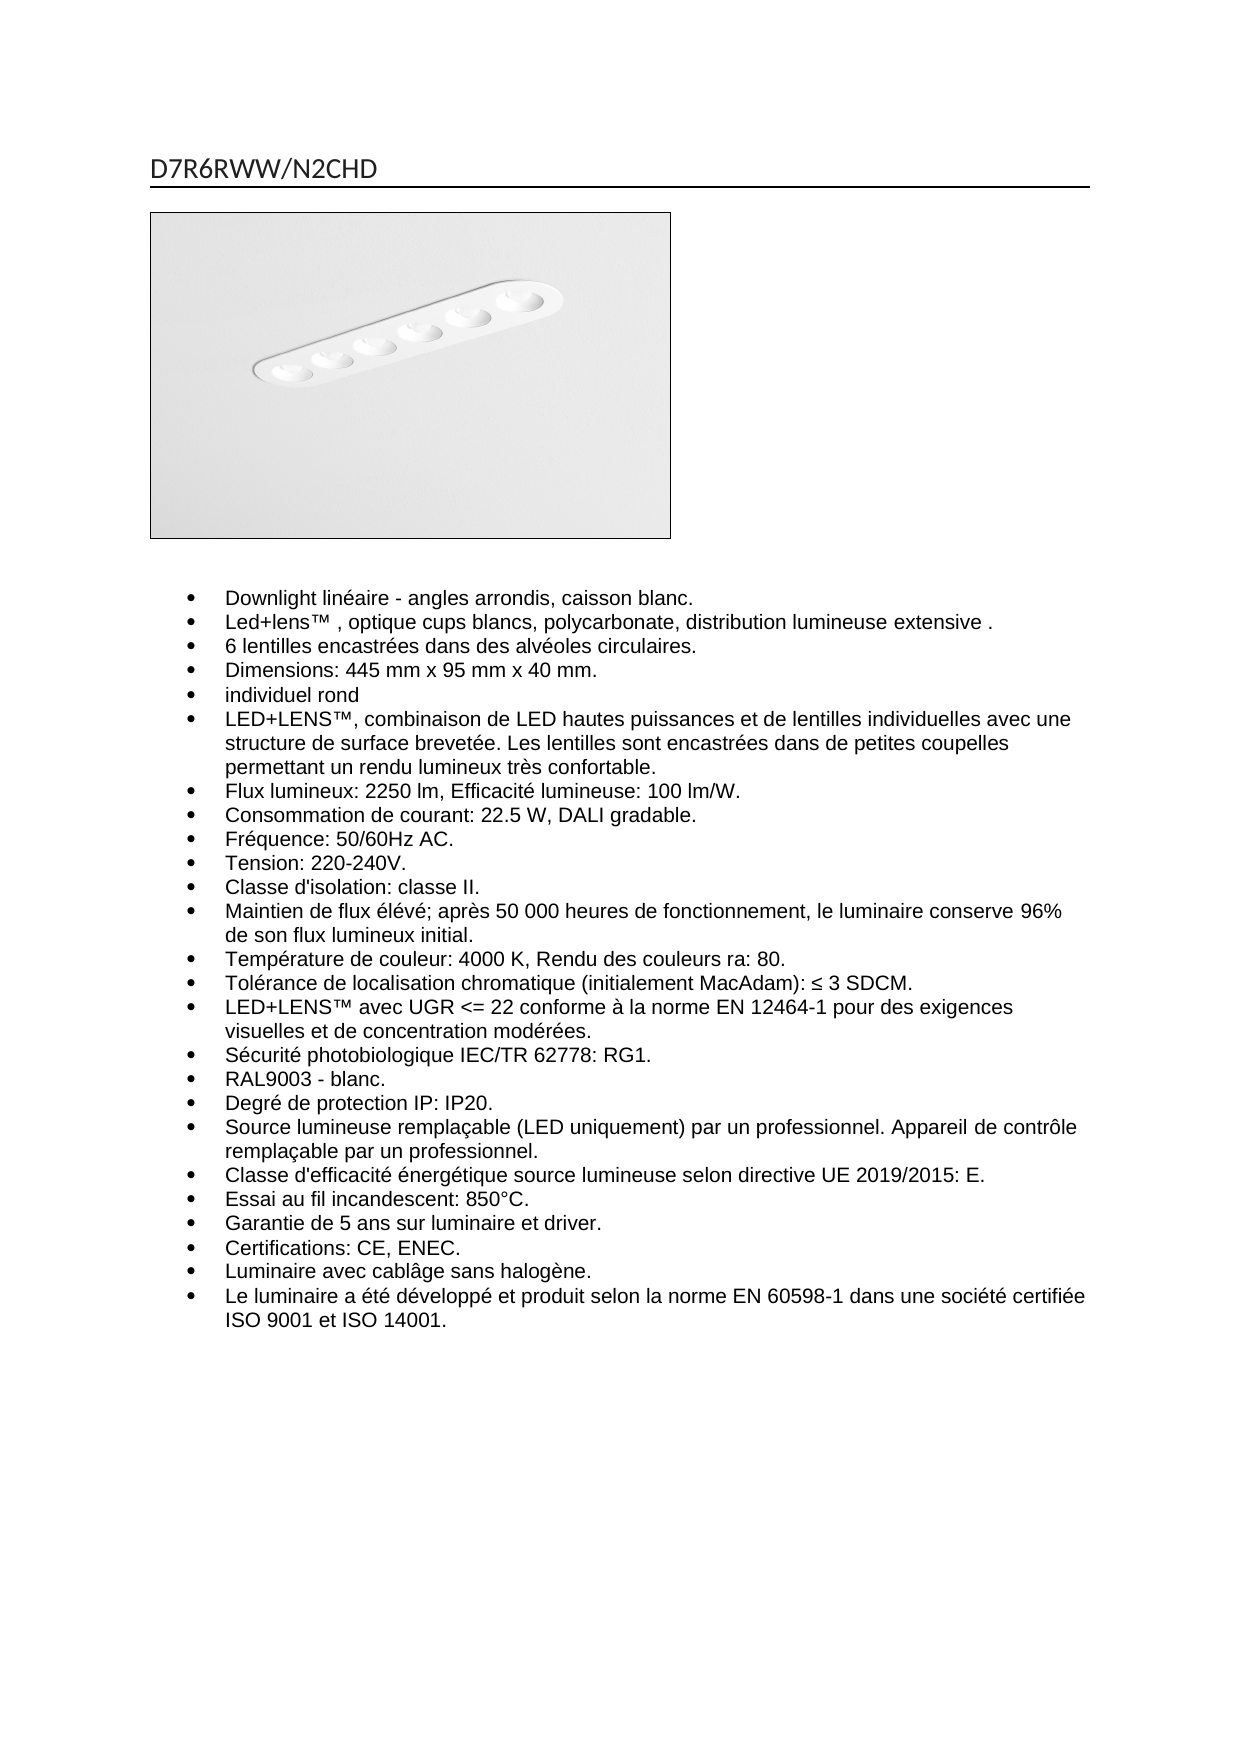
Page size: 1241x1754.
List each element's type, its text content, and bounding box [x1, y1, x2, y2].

list Tension: 220-240V. [187, 851, 1090, 875]
list Garantie de 5 ans sur luminaire et driver. [187, 1211, 1090, 1235]
list 6 lentilles encastrées dans des alvéoles circulaires. [187, 634, 1090, 658]
list LED+LENS™, combinaison de LED hautes puissances et de lentilles individuelles avec une structure de surface brevetée. Les lentilles sont encastrées dans de petites coupelles permettant un rendu lumineux très confortable. [187, 706, 1090, 778]
list Certifications: CE, ENEC. [187, 1235, 1090, 1259]
list Classe d'isolation: classe II. [187, 875, 1090, 899]
list Fréquence: 50/60Hz AC. [187, 827, 1090, 851]
list Downlight linéaire - angles arrondis, caisson blanc. [187, 586, 1090, 610]
list Source lumineuse remplaçable (LED uniquement) par un professionnel. Appareil de contrôle remplaçable par un professionnel. [187, 1115, 1090, 1163]
text D7R6RWW/N2CHD [150, 150, 1090, 186]
list Essai au fil incandescent: 850°C. [187, 1187, 1090, 1211]
list Maintien de flux élévé; après 50 000 heures de fonctionnement, le luminaire conserve 96% de son flux lumineux initial. [187, 899, 1090, 947]
list Sécurité photobiologique IEC/TR 62778: RG1. [187, 1043, 1090, 1067]
list RAL9003 - blanc. [187, 1067, 1090, 1091]
list individuel rond [187, 682, 1090, 706]
list Classe d'efficacité énergétique source lumineuse selon directive UE 2019/2015: E. [187, 1163, 1090, 1187]
list Le luminaire a été développé et produit selon la norme EN 60598-1 dans une société certifiée ISO 9001 et ISO 14001. [187, 1283, 1090, 1331]
list Consommation de courant: 22.5 W, DALI gradable. [187, 802, 1090, 827]
list Degré de protection IP: IP20. [187, 1091, 1090, 1115]
list Tolérance de localisation chromatique (initialement MacAdam): ≤ 3 SDCM. [187, 971, 1090, 995]
picture [151, 213, 670, 538]
list Flux lumineux: 2250 lm, Efficacité lumineuse: 100 lm/W. [187, 778, 1090, 802]
list Dimensions: 445 mm x 95 mm x 40 mm. [187, 658, 1090, 682]
list LED+LENS™ avec UGR <= 22 conforme à la norme EN 12464-1 pour des exigences visuelles et de concentration modérées. [187, 995, 1090, 1043]
list Luminaire avec cablâge sans halogène. [187, 1259, 1090, 1283]
list Température de couleur: 4000 K, Rendu des couleurs ra: 80. [187, 947, 1090, 971]
list Led+lens™ , optique cups blancs, polycarbonate, distribution lumineuse extensive . [187, 610, 1090, 634]
